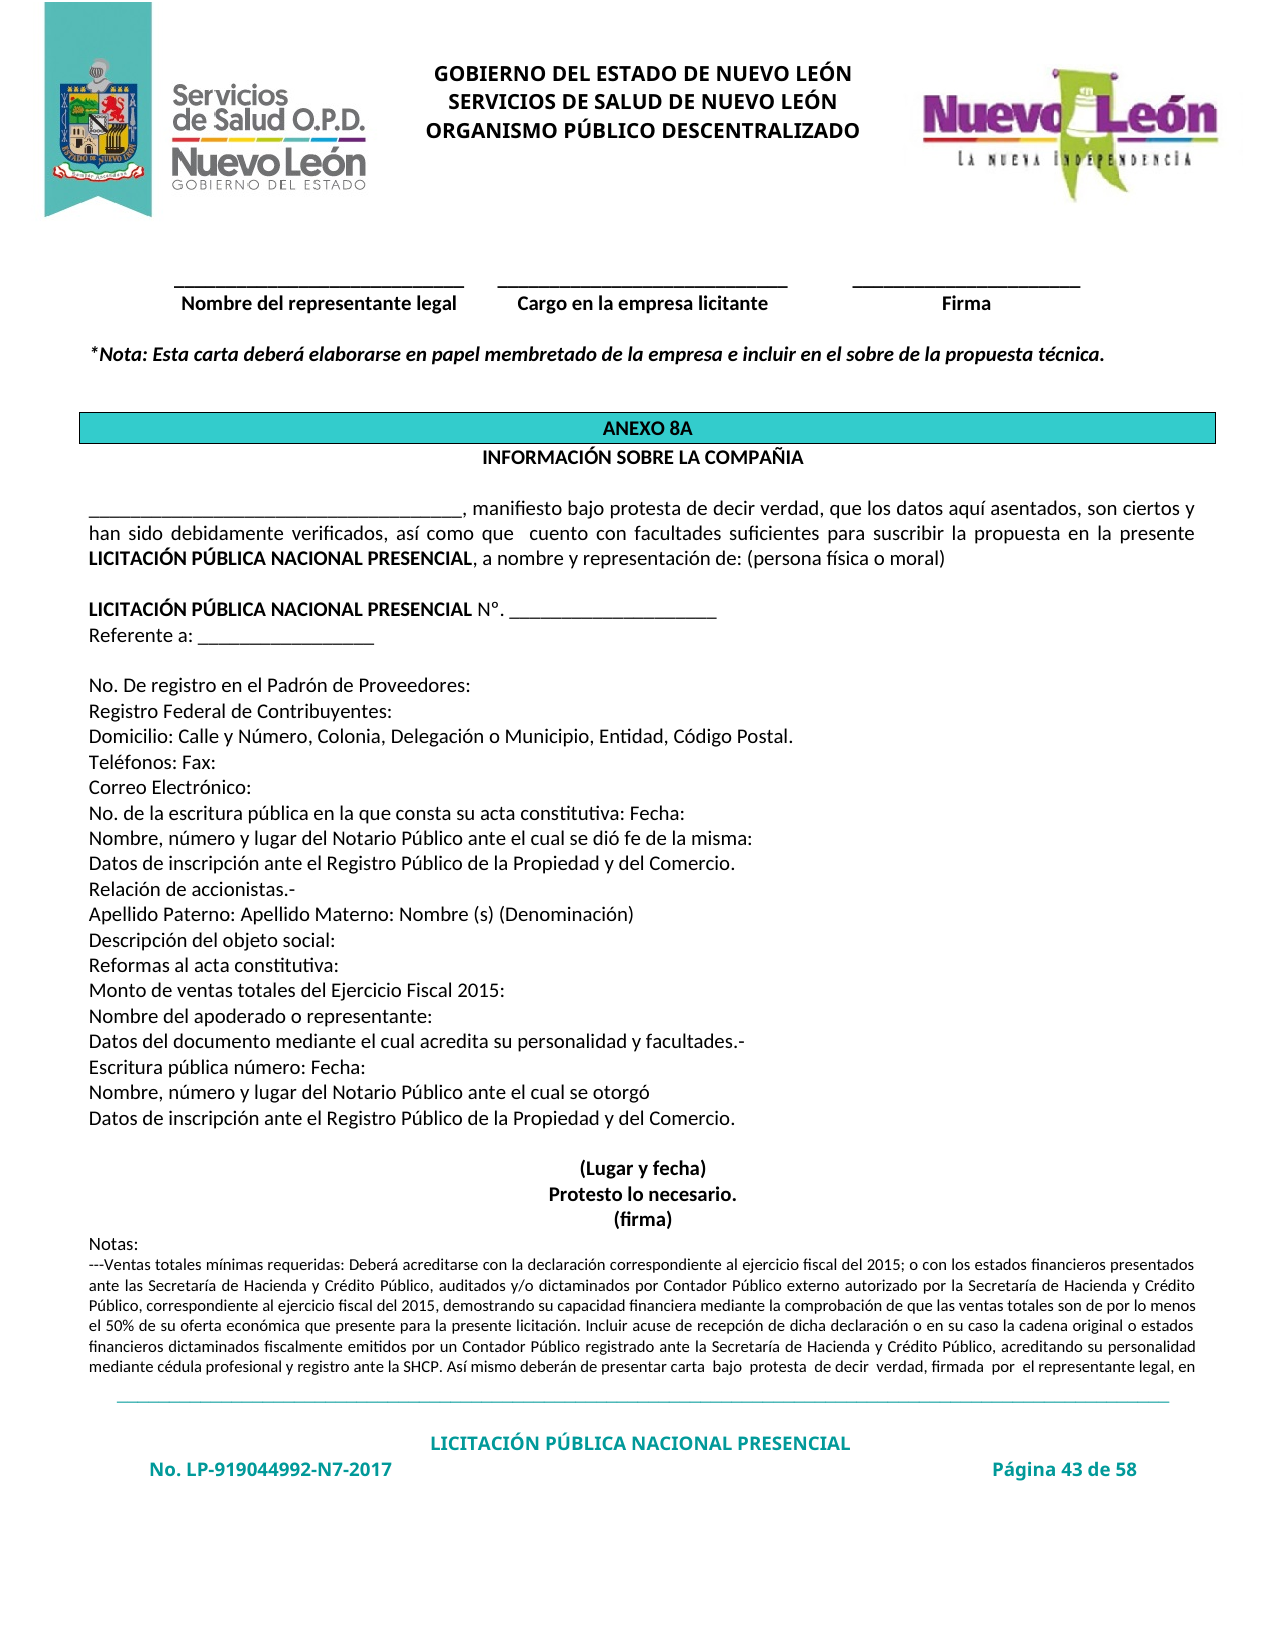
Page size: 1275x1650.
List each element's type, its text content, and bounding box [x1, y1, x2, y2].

text Correo Electrónico: [89, 774, 1197, 800]
text Datos del documento mediante el cual acredita su personalidad y facultades.- [89, 1028, 1197, 1054]
table_header ____________________________ Nombre del representante legal [158, 265, 481, 316]
text ANEXO 8A [80, 413, 1215, 443]
text Protesto lo necesario. [89, 1181, 1197, 1206]
text ____________________________________, manifiesto bajo protesta de decir verdad, que los datos aquí asentados, son ciertos y han sido debidamente verificados, así como que cuento con facultades suficientes para suscribir la propuesta en la presente LICITACIÓN PÚBLICA NACIONAL PRESENCIAL, a nombre y representación de: (persona física o moral) [89, 495, 1197, 571]
text Relación de accionistas.- [89, 876, 1197, 901]
table_header ____________________________ Cargo en la empresa licitante [481, 265, 804, 316]
text (Lugar y fecha) [89, 1156, 1197, 1181]
text Escritura pública número: Fecha: [89, 1054, 1197, 1079]
table_header ______________________ Firma [805, 265, 1128, 316]
text (firma) [89, 1206, 1197, 1232]
text Referente a: _________________ [89, 622, 1197, 647]
text Registro Federal de Contribuyentes: [89, 698, 1197, 723]
text Nombre del apoderado o representante: [89, 1003, 1197, 1028]
text No. De registro en el Padrón de Proveedores: [89, 673, 1197, 698]
text INFORMACIÓN SOBRE LA COMPAÑIA [89, 444, 1197, 469]
text Reformas al acta constitutiva: [89, 952, 1197, 978]
text No. de la escritura pública en la que consta su acta constitutiva: Fecha: [89, 800, 1197, 825]
text Datos de inscripción ante el Registro Público de la Propiedad y del Comercio. [89, 851, 1197, 876]
text Notas: [89, 1232, 1197, 1255]
text Apellido Paterno: Apellido Materno: Nombre (s) (Denominación) [89, 901, 1197, 927]
text *Nota: Esta carta deberá elaborarse en papel membretado de la empresa e incluir en el sobre de la propuesta técnica. [89, 341, 1197, 366]
text Nombre, número y lugar del Notario Público ante el cual se otorgó [89, 1079, 1197, 1105]
text Monto de ventas totales del Ejercicio Fiscal 2015: [89, 978, 1197, 1003]
text Nombre, número y lugar del Notario Público ante el cual se dió fe de la misma: [89, 825, 1197, 851]
text Descripción del objeto social: [89, 927, 1197, 952]
text Datos de inscripción ante el Registro Público de la Propiedad y del Comercio. [89, 1105, 1197, 1130]
text Teléfonos: Fax: [89, 749, 1197, 774]
text Domicilio: Calle y Número, Colonia, Delegación o Municipio, Entidad, Código Postal. [89, 723, 1197, 749]
text LICITACIÓN PÚBLICA NACIONAL PRESENCIAL Nº. ____________________ [89, 596, 1197, 622]
picture [15, 2, 1249, 229]
